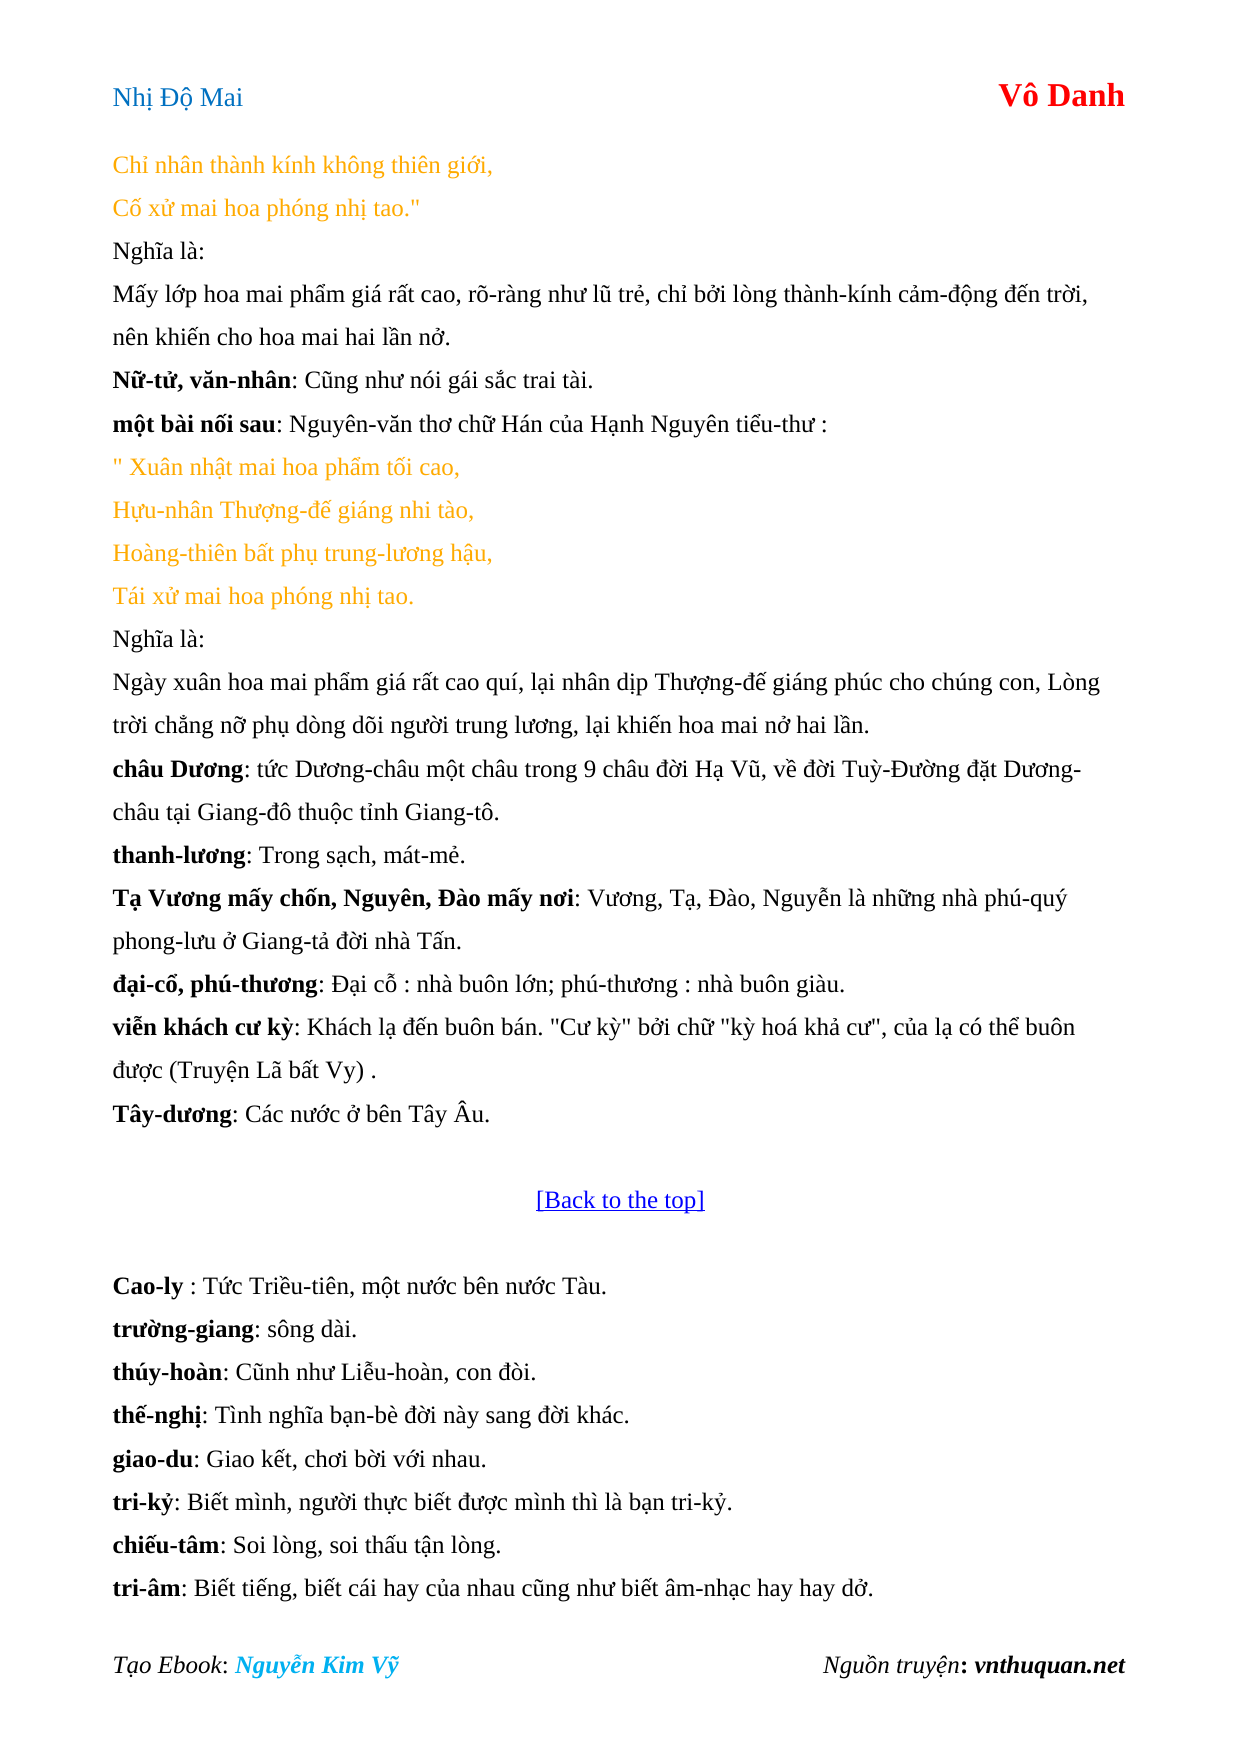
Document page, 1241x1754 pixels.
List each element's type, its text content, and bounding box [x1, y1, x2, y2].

text [Back to the top] [112, 1185, 1128, 1214]
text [112, 1228, 1128, 1602]
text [112, 150, 1128, 1171]
